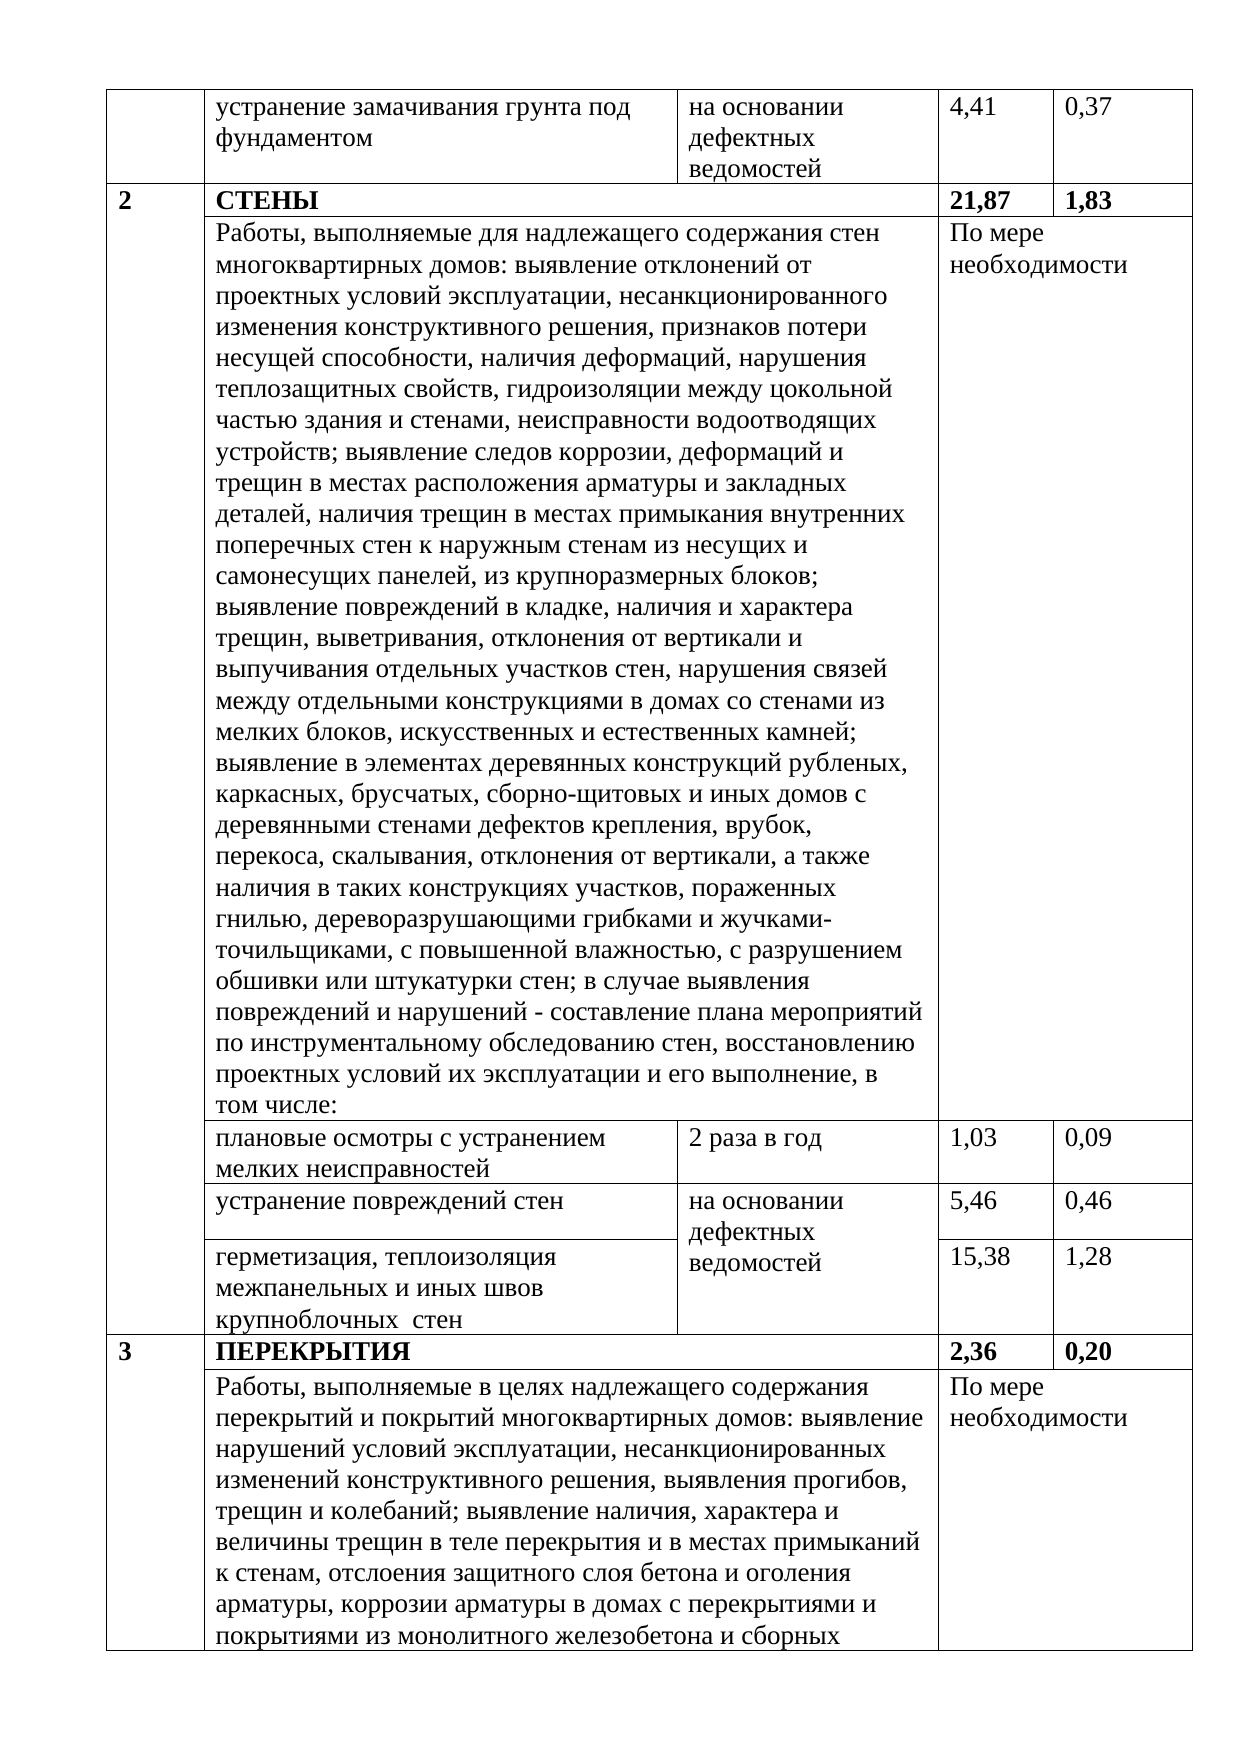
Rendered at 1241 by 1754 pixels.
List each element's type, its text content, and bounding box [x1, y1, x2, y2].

table_cell 0,09 [1054, 1121, 1192, 1183]
table_cell на основании дефектных ведомостей [678, 90, 938, 183]
table_cell 21,87 [939, 184, 1053, 216]
table_cell ПЕРЕКРЫТИЯ [205, 1335, 938, 1368]
table_cell устранение замачивания грунта под фундаментом [205, 90, 677, 183]
table_cell устранение повреждений стен [205, 1184, 677, 1239]
table_cell плановые осмотры с устранением мелких неисправностей [205, 1121, 677, 1183]
table_cell 1,83 [1054, 184, 1192, 216]
table_cell 0,46 [1054, 1184, 1192, 1239]
table_cell СТЕНЫ [205, 184, 938, 216]
table_cell 15,38 [939, 1240, 1053, 1334]
table_cell герметизация, теплоизоляция межпанельных и иных швов крупноблочных стен [205, 1240, 677, 1334]
table_cell 1,03 [939, 1121, 1053, 1183]
table_cell 2,36 [939, 1335, 1053, 1368]
table_cell По мере необходимости [939, 217, 1192, 1120]
table_cell 3 [107, 1335, 204, 1650]
table_cell 1,28 [1054, 1240, 1192, 1334]
table_cell 4,41 [939, 90, 1053, 183]
table_cell 5,46 [939, 1184, 1053, 1239]
table_cell 2 [107, 184, 204, 1334]
table_cell Работы, выполняемые для надлежащего содержания стен многоквартирных домов: выявление отклонений от проектных условий эксплуатации, несанкционированного изменения конструктивного решения, признаков потери несущей способности, наличия деформаций, нарушения теплозащитных свойств, гидроизоляции между цокольной частью здания и стенами, неисправности водоотводящих устройств; выявление следов коррозии, деформаций и трещин в местах расположения арматуры и закладных деталей, наличия трещин в местах примыкания внутренних поперечных стен к наружным стенам из несущих и самонесущих панелей, из крупноразмерных блоков; выявление повреждений в кладке, наличия и характера трещин, выветривания, отклонения от вертикали и выпучивания отдельных участков стен, нарушения связей между отдельными конструкциями в домах со стенами из мелких блоков, искусственных и естественных камней; выявление в элементах деревянных конструкций рубленых, каркасных, брусчатых, сборно-щитовых и иных домов с деревянными стенами дефектов крепления, врубок, перекоса, скалывания, отклонения от вертикали, а также наличия в таких конструкциях участков, пораженных гнилью, дереворазрушающими грибками и жучками-точильщиками, с повышенной влажностью, с разрушением обшивки или штукатурки стен; в случае выявления повреждений и нарушений - составление плана мероприятий по инструментальному обследованию стен, восстановлению проектных условий их эксплуатации и его выполнение, в том числе: [205, 217, 938, 1120]
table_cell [939, 1370, 1192, 1650]
table_cell на основании дефектных ведомостей [678, 1184, 938, 1334]
table_cell 2 раза в год [678, 1121, 938, 1183]
table_cell Работы, выполняемые в целях надлежащего содержания перекрытий и покрытий многоквартирных домов: выявление нарушений условий эксплуатации, несанкционированных изменений конструктивного решения, выявления прогибов, трещин и колебаний; выявление наличия, характера и величины трещин в теле перекрытия и в местах примыканий к стенам, отслоения защитного слоя бетона и оголения арматуры, коррозии арматуры в домах с перекрытиями и покрытиями из монолитного железобетона и сборных [205, 1370, 938, 1650]
table_cell 0,20 [1054, 1335, 1192, 1368]
table_cell 0,37 [1054, 90, 1192, 183]
